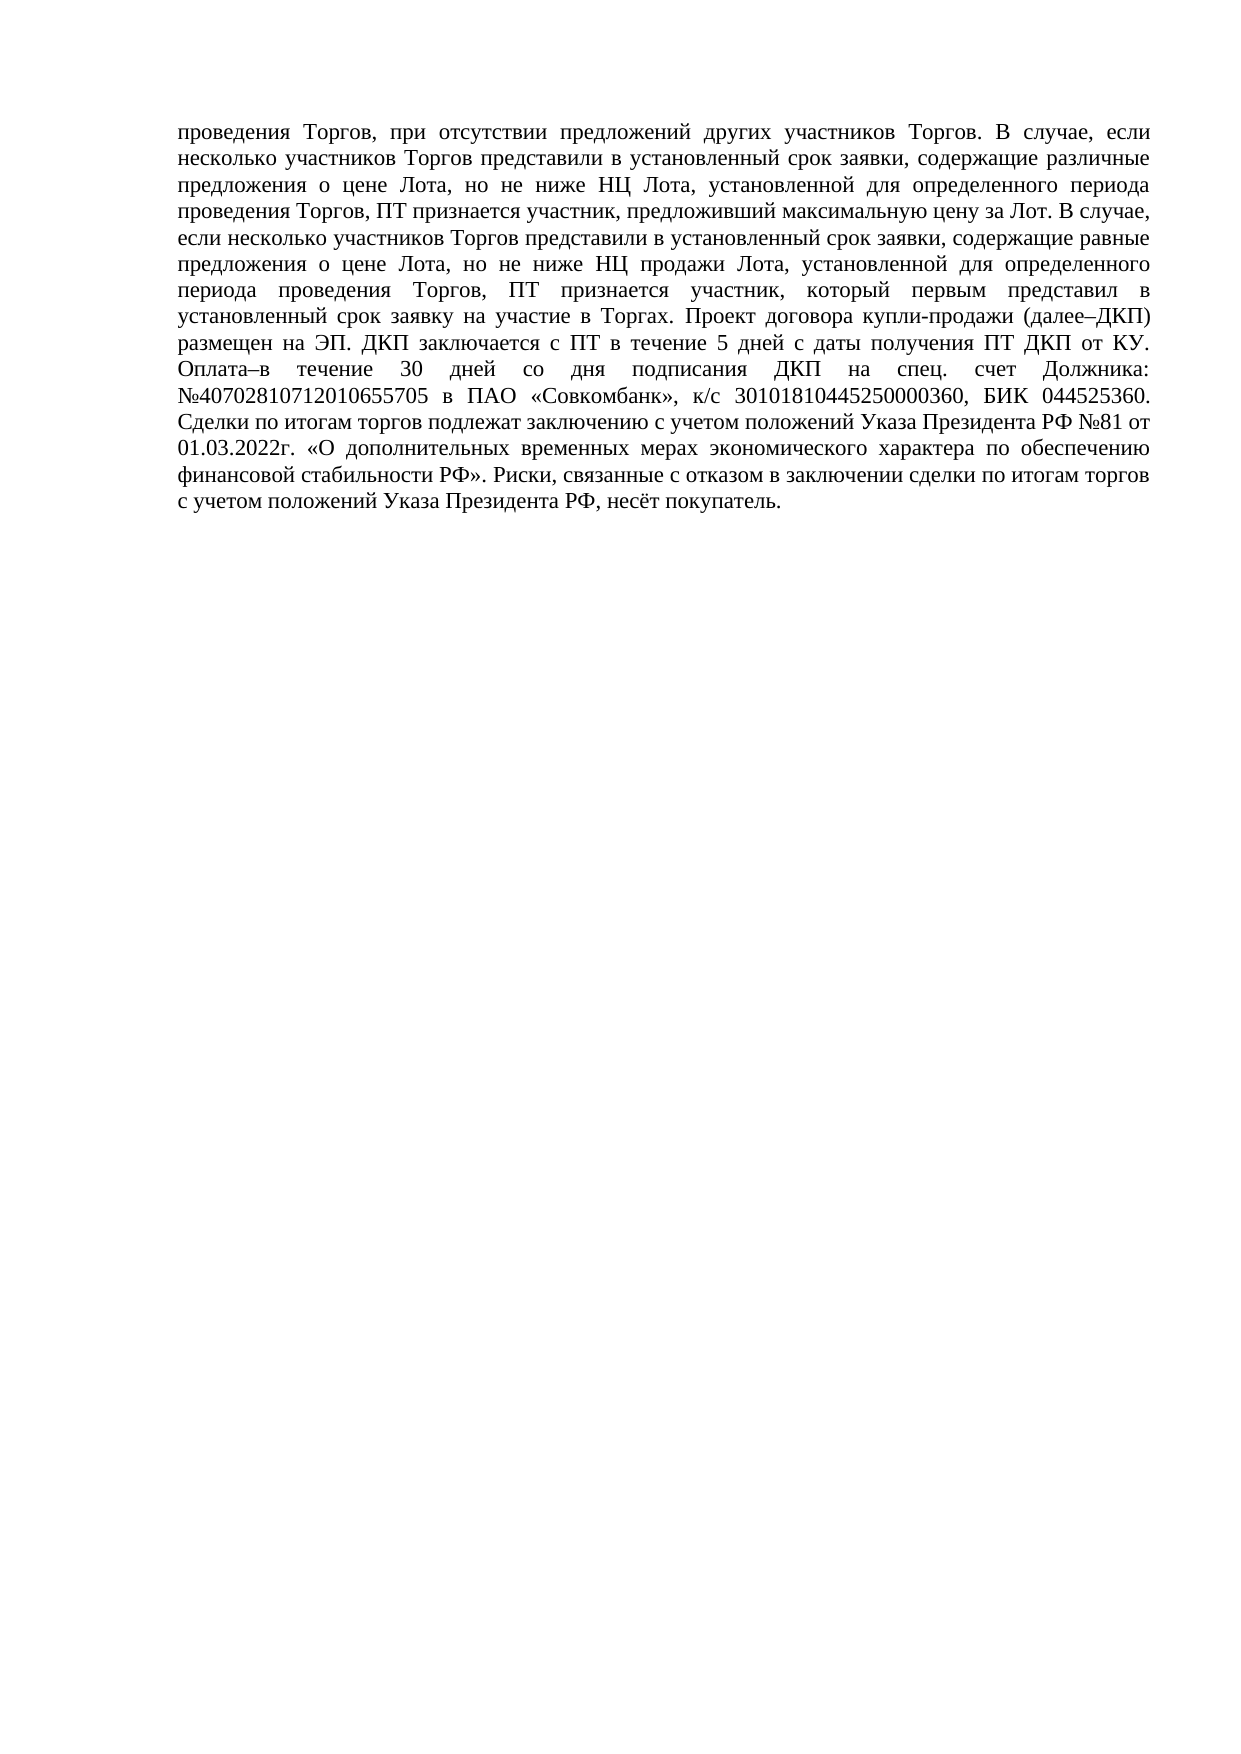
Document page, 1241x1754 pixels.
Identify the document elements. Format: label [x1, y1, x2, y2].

text [177, 118, 1152, 513]
